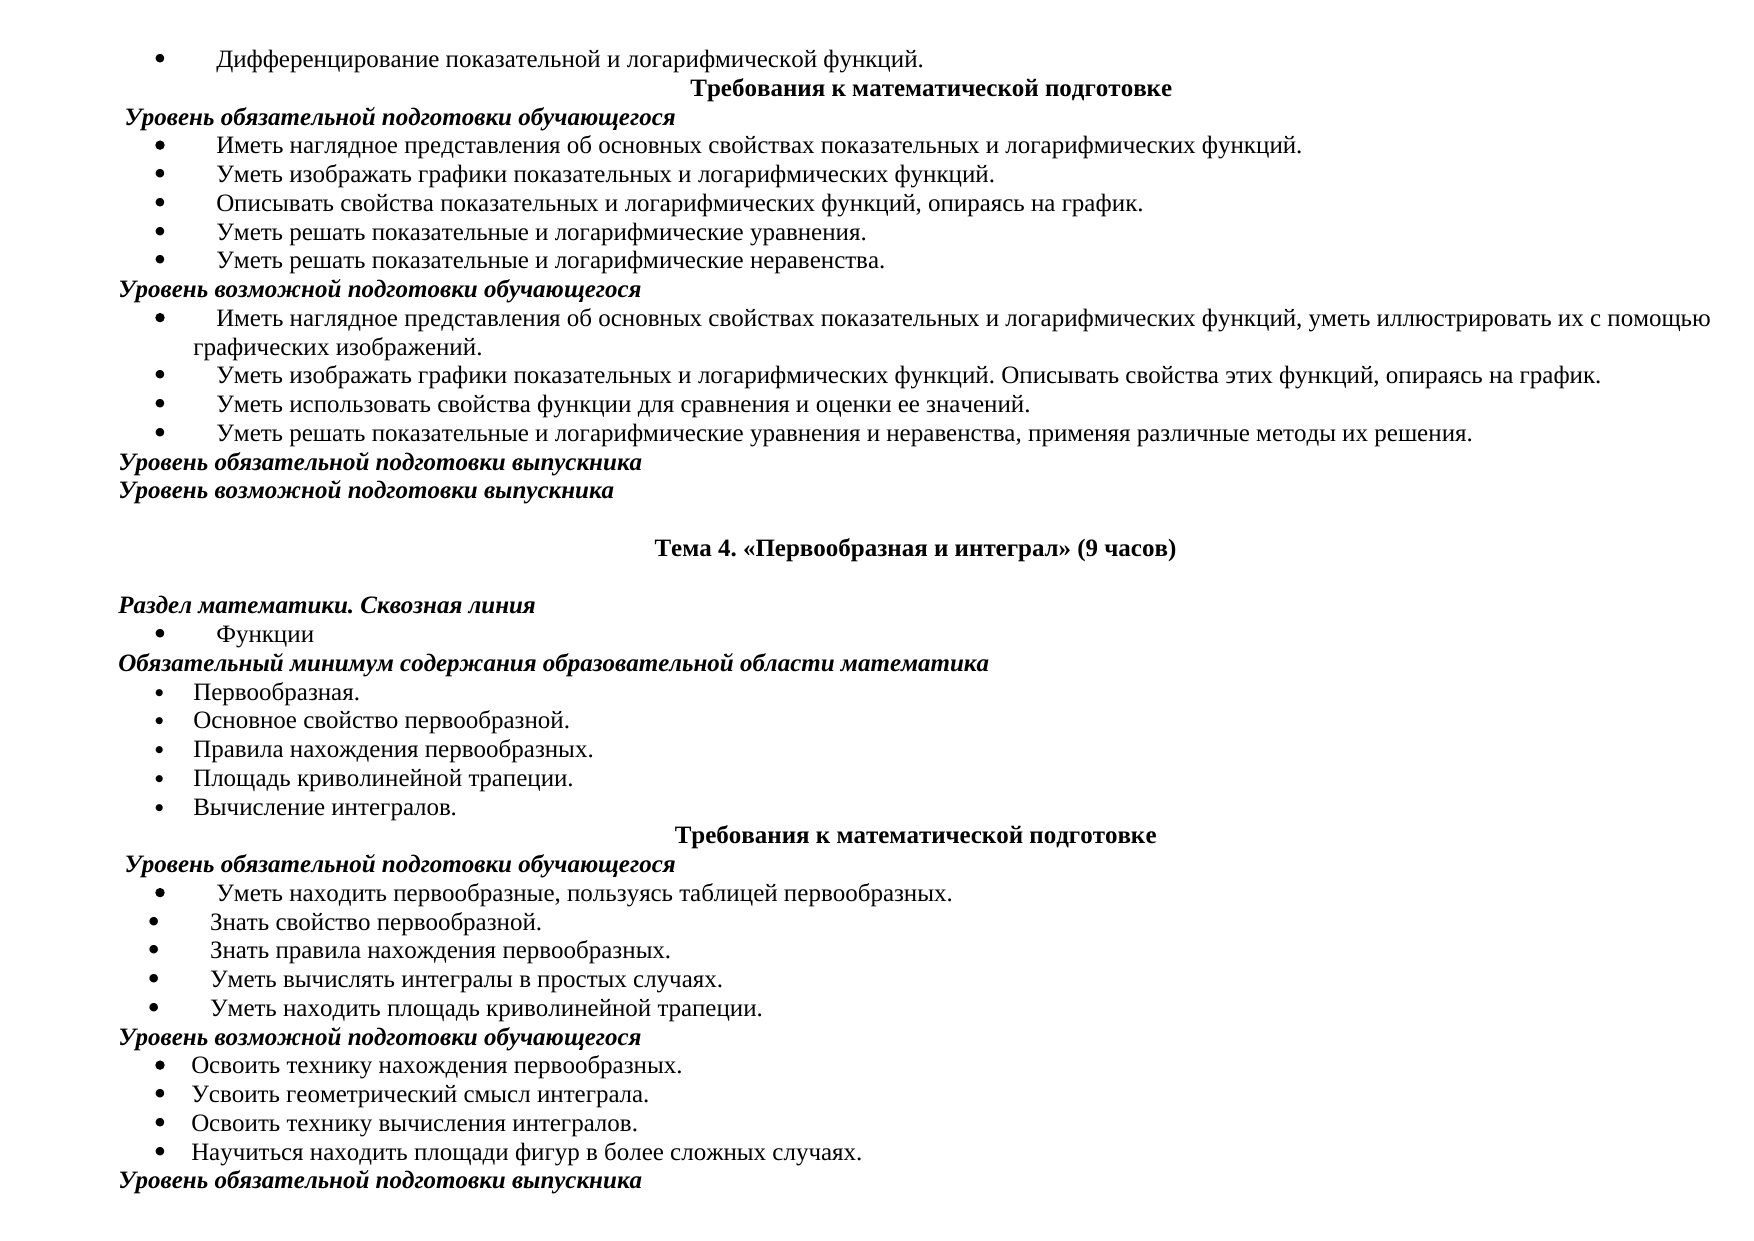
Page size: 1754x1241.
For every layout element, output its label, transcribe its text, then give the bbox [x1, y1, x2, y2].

text Уметь решать показательные и логарифмические уравнения. [156, 217, 1713, 246]
text Освоить технику нахождения первообразных. [156, 1051, 1713, 1079]
text Функции [156, 619, 1713, 648]
text Уровень возможной подготовки обучающегося [118, 1022, 1713, 1051]
text Уровень возможной подготовки обучающегося [118, 274, 1713, 303]
text Тема 4. «Первообразная и интеграл» (9 часов) [118, 533, 1713, 562]
list Площадь криволинейной трапеции. [156, 763, 1713, 792]
text Уметь изображать графики показательных и логарифмических функций. [156, 159, 1713, 188]
text Требования к математической подготовке [118, 821, 1713, 849]
text Иметь наглядное представления об основных свойствах показательных и логарифмических функций, уметь иллюстрировать их с помощью графических изображений. [156, 303, 1713, 361]
text Знать свойство первообразной. [118, 907, 1713, 936]
text Научиться находить площади фигур в более сложных случаях. [156, 1137, 1713, 1166]
text Уровень возможной подготовки выпускника [118, 476, 1713, 504]
text Иметь наглядное представления об основных свойствах показательных и логарифмических функций. [156, 131, 1713, 159]
text Уметь решать показательные и логарифмические уравнения и неравенства, применяя различные методы их решения. [156, 418, 1713, 447]
text Обязательный минимум содержания образовательной области математика [118, 648, 1713, 677]
text Освоить технику вычисления интегралов. [156, 1108, 1713, 1137]
text Уровень обязательной подготовки выпускника [118, 1166, 1713, 1194]
text Раздел математики. Сквозная линия [118, 591, 1713, 619]
text Описывать свойства показательных и логарифмических функций, опираясь на график. [156, 188, 1713, 217]
text Уметь использовать свойства функции для сравнения и оценки ее значений. [156, 389, 1713, 418]
text Усвоить геометрический смысл интеграла. [156, 1079, 1713, 1108]
text Уровень обязательной подготовки обучающегося [118, 849, 1713, 878]
text Уровень обязательной подготовки выпускника [118, 447, 1713, 476]
text Уметь находить первообразные, пользуясь таблицей первообразных. [156, 878, 1713, 907]
text Уметь находить площадь криволинейной трапеции. [118, 993, 1713, 1022]
list Основное свойство первообразной. [156, 706, 1713, 734]
text Уровень обязательной подготовки обучающегося [118, 102, 1713, 131]
list Первообразная. [156, 677, 1713, 706]
list Вычисление интегралов. [156, 792, 1713, 821]
text Уметь решать показательные и логарифмические неравенства. [156, 246, 1713, 274]
text Знать правила нахождения первообразных. [118, 936, 1713, 964]
text Уметь изображать графики показательных и логарифмических функций. Описывать свойства этих функций, опираясь на график. [156, 361, 1713, 389]
list Правила нахождения первообразных. [156, 734, 1713, 763]
text Требования к математической подготовке [118, 73, 1713, 102]
text Дифференцирование показательной и логарифмической функций. [156, 44, 1713, 73]
text Уметь вычислять интегралы в простых случаях. [118, 964, 1713, 993]
